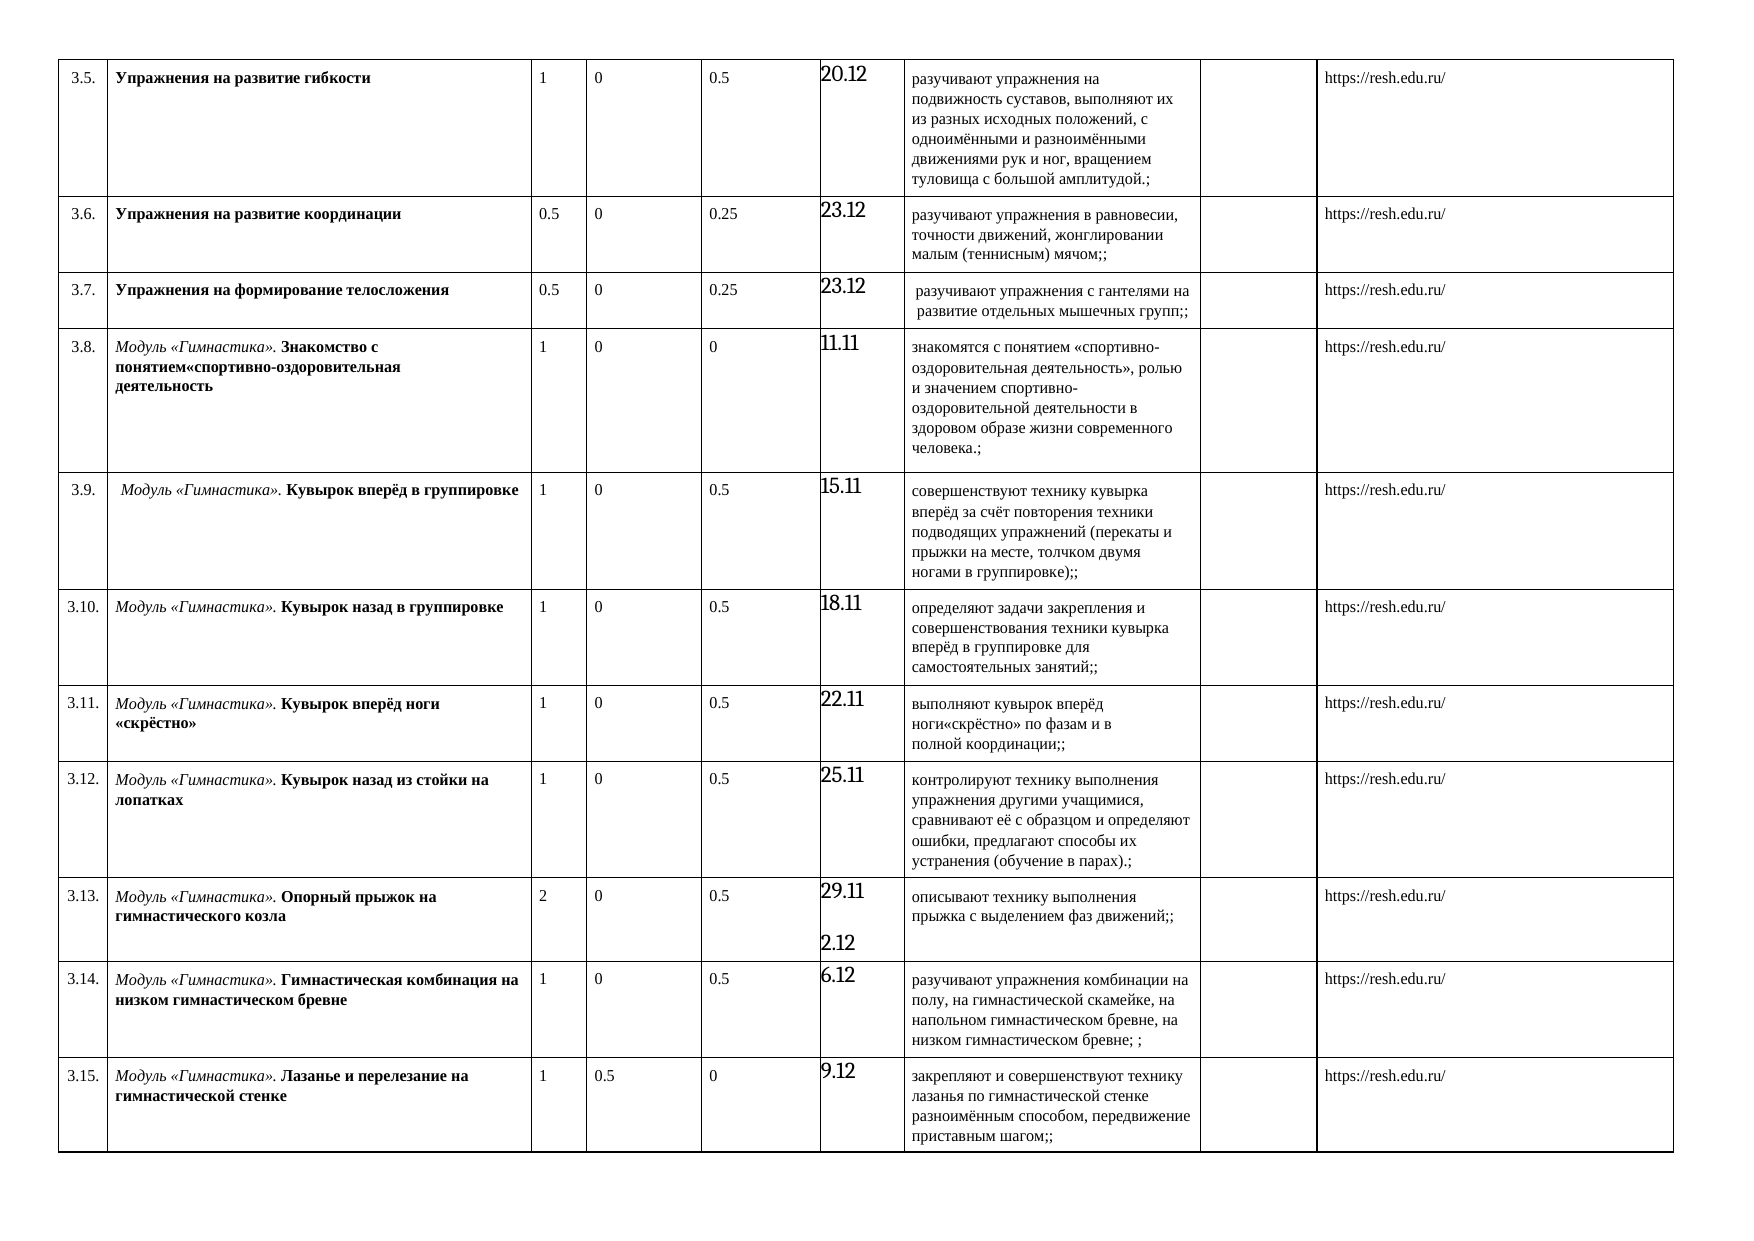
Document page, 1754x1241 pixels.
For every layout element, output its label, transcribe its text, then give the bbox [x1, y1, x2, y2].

table_header 3.5. [59, 60, 107, 196]
table_cell 0.5 [702, 878, 820, 961]
table_cell 0.5 [702, 686, 820, 761]
table_header Упражнения на развитие гибкости [108, 60, 531, 196]
table_cell Модуль «Гимнастика». Знакомство с понятием«спортивно-оздоровительная деятельность [108, 329, 531, 472]
table_cell Модуль «Гимнастика». Кувырок вперёд в группировке [108, 473, 531, 588]
table_cell определяют задачи закрепления и совершенствования техники кувырка вперёд в группировке для самостоятельных занятий;; [905, 590, 1200, 685]
table_cell 22.11 [821, 686, 904, 761]
table_cell 0 [587, 329, 701, 472]
table_cell 3.14. [59, 962, 107, 1057]
table_cell 18.11 [821, 590, 904, 685]
table_cell 0.5 [702, 473, 820, 588]
table_cell 2 [532, 878, 586, 961]
table_cell 0 [587, 686, 701, 761]
table_cell 0 [587, 197, 701, 272]
table_cell 9.12 [821, 1058, 904, 1151]
table_cell 0.5 [532, 197, 586, 272]
table_cell https://resh.edu.ru/ [1318, 962, 1673, 1057]
table_cell https://resh.edu.ru/ [1318, 329, 1673, 472]
table_cell Модуль «Гимнастика». Гимнастическая комбинация на низком гимнастическом бревне [108, 962, 531, 1057]
table_cell https://resh.edu.ru/ [1318, 273, 1673, 328]
table_cell 11.11 [821, 329, 904, 472]
table_cell 3.9. [59, 473, 107, 588]
table_header 20.12 [821, 60, 904, 196]
table_cell https://resh.edu.ru/ [1318, 686, 1673, 761]
table_cell разучивают упражнения в равновесии, точности движений, жонглировании малым (теннисным) мячом;; [905, 197, 1200, 272]
table_cell 0 [587, 273, 701, 328]
table_cell 3.7. [59, 273, 107, 328]
table_header разучивают упражнения на подвижность суставов, выполняют их из разных исходных положений, с одноимёнными и разно​имёнными движениями рук и ног, вращением туловища с большой амплитудой.; [905, 60, 1200, 196]
table_cell 3.11. [59, 686, 107, 761]
table_cell 1 [532, 329, 586, 472]
table_cell 0 [587, 473, 701, 588]
table_header [1201, 60, 1316, 196]
table_cell разучивают упражнения с гантелями на развитие отдельных мышечных групп;; [905, 273, 1200, 328]
table_cell [1201, 962, 1316, 1057]
table_cell Упражнения на формирование телосложения [108, 273, 531, 328]
table_cell разучивают упражнения комбинации на полу, на гимнастической скамейке, на напольном гимнастическом бревне, на низком гимнастическом бревне; ; [905, 962, 1200, 1057]
table_cell https://resh.edu.ru/ [1318, 590, 1673, 685]
table_cell 15.11 [821, 473, 904, 588]
table_cell 1 [532, 962, 586, 1057]
table_cell https://resh.edu.ru/ [1318, 1058, 1673, 1151]
table_cell https://resh.edu.ru/ [1318, 473, 1673, 588]
table_header https://resh.edu.ru/ [1318, 60, 1673, 196]
table_cell https://resh.edu.ru/ [1318, 878, 1673, 961]
table_cell 29.11 2.12 [821, 878, 904, 961]
table_cell [1201, 590, 1316, 685]
table_cell выполняют кувырок вперёд ноги«скрёстно» по фазам и в полной координации;; [905, 686, 1200, 761]
table_cell 23.12 [821, 273, 904, 328]
table_cell 1 [532, 686, 586, 761]
table_cell 6.12 [821, 962, 904, 1057]
table_cell Модуль «Гимнастика». Опорный прыжок на гимнастического козла [108, 878, 531, 961]
table_cell 0 [587, 590, 701, 685]
table_cell 3.15. [59, 1058, 107, 1151]
table_cell [1201, 686, 1316, 761]
table_cell 0.5 [702, 590, 820, 685]
table_cell 0.5 [587, 1058, 701, 1151]
table_cell Модуль «Гимнастика». Кувырок назад из стойки на лопатках [108, 762, 531, 877]
table_header 1 [532, 60, 586, 196]
table_cell Модуль «Гимнастика». Кувырок вперёд ноги «скрёстно» [108, 686, 531, 761]
table_cell Модуль «Гимнастика». Кувырок назад в группировке [108, 590, 531, 685]
table_cell 3.10. [59, 590, 107, 685]
table_cell 0 [587, 878, 701, 961]
table_cell знакомятся с понятием «спортивно-оздоровительная деятельность», ролью и значением спортивно- оздоровительной деятельности в здоровом образе жизни современного человека.; [905, 329, 1200, 472]
table_cell [1201, 473, 1316, 588]
table_cell 0.25 [702, 273, 820, 328]
table_cell 3.12. [59, 762, 107, 877]
table_cell 1 [532, 473, 586, 588]
table_cell 0 [587, 762, 701, 877]
table_cell 3.6. [59, 197, 107, 272]
table_cell Упражнения на развитие координации [108, 197, 531, 272]
table_cell 3.8. [59, 329, 107, 472]
table_cell 1 [532, 762, 586, 877]
table_cell 0.25 [702, 197, 820, 272]
table_cell 0.5 [702, 762, 820, 877]
table_cell 0.5 [532, 273, 586, 328]
table_header 0 [587, 60, 701, 196]
table_cell [1201, 762, 1316, 877]
table_cell Модуль «Гимнастика». Лазанье и перелезание на гимнастической стенке [108, 1058, 531, 1151]
table_cell [1201, 1058, 1316, 1151]
table_cell 1 [532, 1058, 586, 1151]
table_cell [1201, 329, 1316, 472]
table_cell описывают технику выполнения прыжка с выделением фаз движений;; [905, 878, 1200, 961]
table_cell [1201, 197, 1316, 272]
table_cell https://resh.edu.ru/ [1318, 762, 1673, 877]
table_cell 0 [702, 1058, 820, 1151]
table_cell 0 [587, 962, 701, 1057]
table_cell 0.5 [702, 962, 820, 1057]
table_cell 3.13. [59, 878, 107, 961]
table_cell 25.11 [821, 762, 904, 877]
table_cell 23.12 [821, 197, 904, 272]
table_cell контролируют технику выполнения упражнения другими учащимися, сравнивают её с образцом и определяют ошибки, предлагают способы их устранения (обучение в парах).; [905, 762, 1200, 877]
table_cell совершенствуют технику кувырка вперёд за счёт повторения техники подводящих упражнений (перекаты и прыжки на месте, толчком двумя ногами в группировке);; [905, 473, 1200, 588]
table_cell закрепляют и совершенствуют технику лазанья по гимнастической стенке разноимённым способом, передвижение приставным шагом;; [905, 1058, 1200, 1151]
table_cell https://resh.edu.ru/ [1318, 197, 1673, 272]
table_cell 1 [532, 590, 586, 685]
table_header 0.5 [702, 60, 820, 196]
table_cell 0 [702, 329, 820, 472]
table_cell [1201, 878, 1316, 961]
table_cell [1201, 273, 1316, 328]
